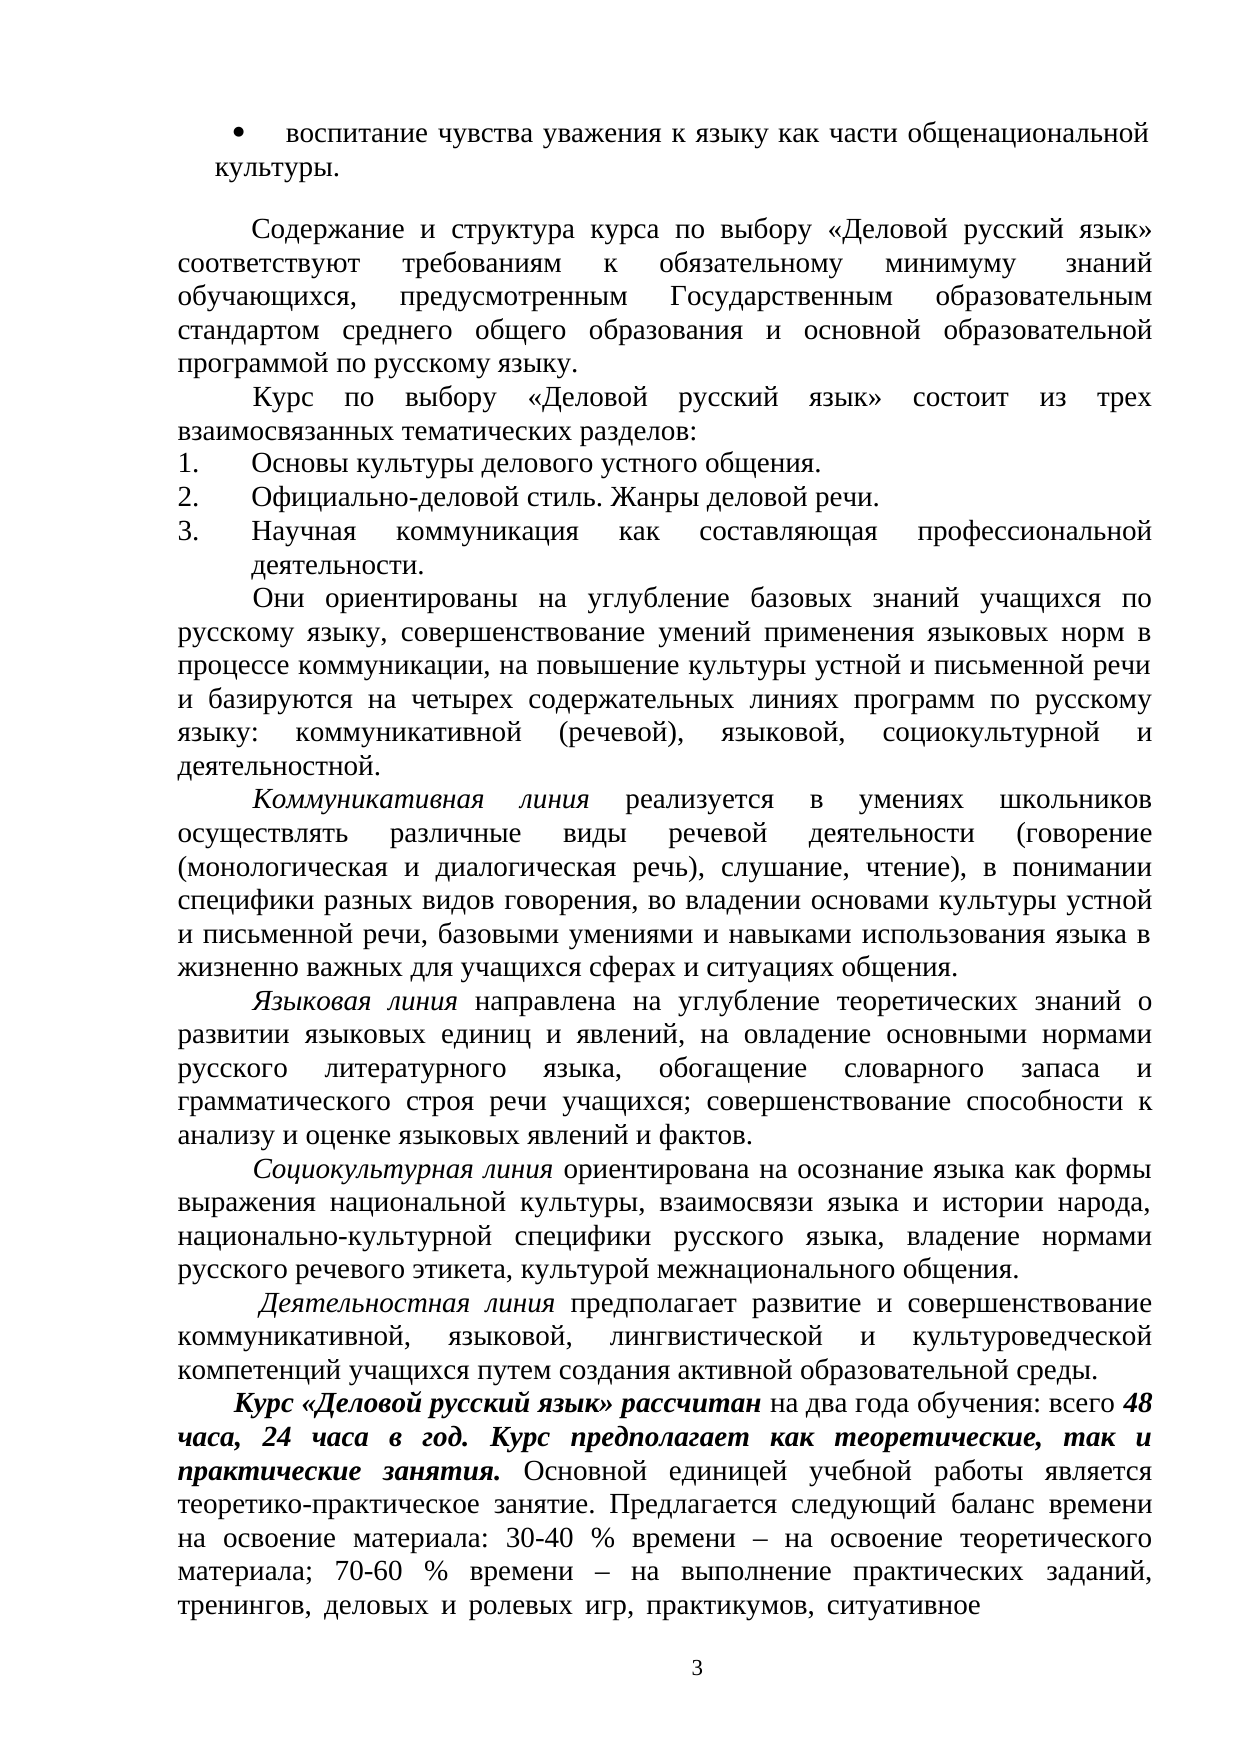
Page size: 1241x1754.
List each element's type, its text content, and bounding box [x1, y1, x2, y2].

text Курс по выбору «Деловой русский язык» состоит из трех взаимосвязанных тематических разделов: [177, 379, 1152, 446]
text Курс «Деловой русский язык» рассчитан на два года обучения: всего 48 часа, 24 часа в год. Курс предполагает как теоретические, так и практические занятия. Основной единицей учебной работы является теоретико-практическое занятие. Предлагается следующий баланс времени на освоение материала: 30-40 % времени – на освоение теоретического материала; 70-60 % времени – на выполнение практических заданий, тренингов, деловых и ролевых игр, практикумов, ситуативное [177, 1386, 1152, 1620]
list Научная коммуникация как составляющая профессиональной деятельности. [177, 513, 1152, 580]
text Деятельностная линия предполагает развитие и совершенствование коммуникативной, языковой, лингвистической и культуроведческой компетенций учащихся путем создания активной образовательной среды. [177, 1285, 1152, 1386]
text Языковая линия направлена на углубление теоретических знаний о развитии языковых единиц и явлений, на овладение основными нормами русского литературного языка, обогащение словарного запаса и грамматического строя речи учащихся; совершенствование способности к анализу и оценке языковых явлений и фактов. [177, 983, 1152, 1151]
list Основы культуры делового устного общения. [177, 446, 1240, 479]
text Содержание и структура курса по выбору «Деловой русский язык» соответствуют требованиям к обязательному минимуму знаний обучающихся, предусмотренным Государственным образовательным стандартом среднего общего образования и основной образовательной программой по русскому языку. [177, 211, 1152, 379]
text Коммуникативная линия реализуется в умениях школьников осуществлять различные виды речевой деятельности (говорение (монологическая и диалогическая речь), слушание, чтение), в понимании специфики разных видов говорения, во владении основами культуры устной и письменной речи, базовыми умениями и навыками использования языка в жизненно важных для учащихся сферах и ситуациях общения. [177, 782, 1152, 983]
text Они ориентированы на углубление базовых знаний учащихся по русскому языку, совершенствование умений применения языковых норм в процессе коммуникации, на повышение культуры устной и письменной речи и базируются на четырех содержательных линиях программ по русскому языку: коммуникативной (речевой), языковой, социокультурной и деятельностной. [177, 580, 1152, 782]
list Официально-деловой стиль. Жанры деловой речи. [177, 479, 1240, 513]
list воспитание чувства уважения к языку как части общенациональной культуры. [214, 115, 1152, 182]
text Социокультурная линия ориентирована на осознание языка как формы выражения национальной культуры, взаимосвязи языка и истории народа, национально-культурной специфики русского языка, владение нормами русского речевого этикета, культурой межнационального общения. [177, 1151, 1152, 1285]
